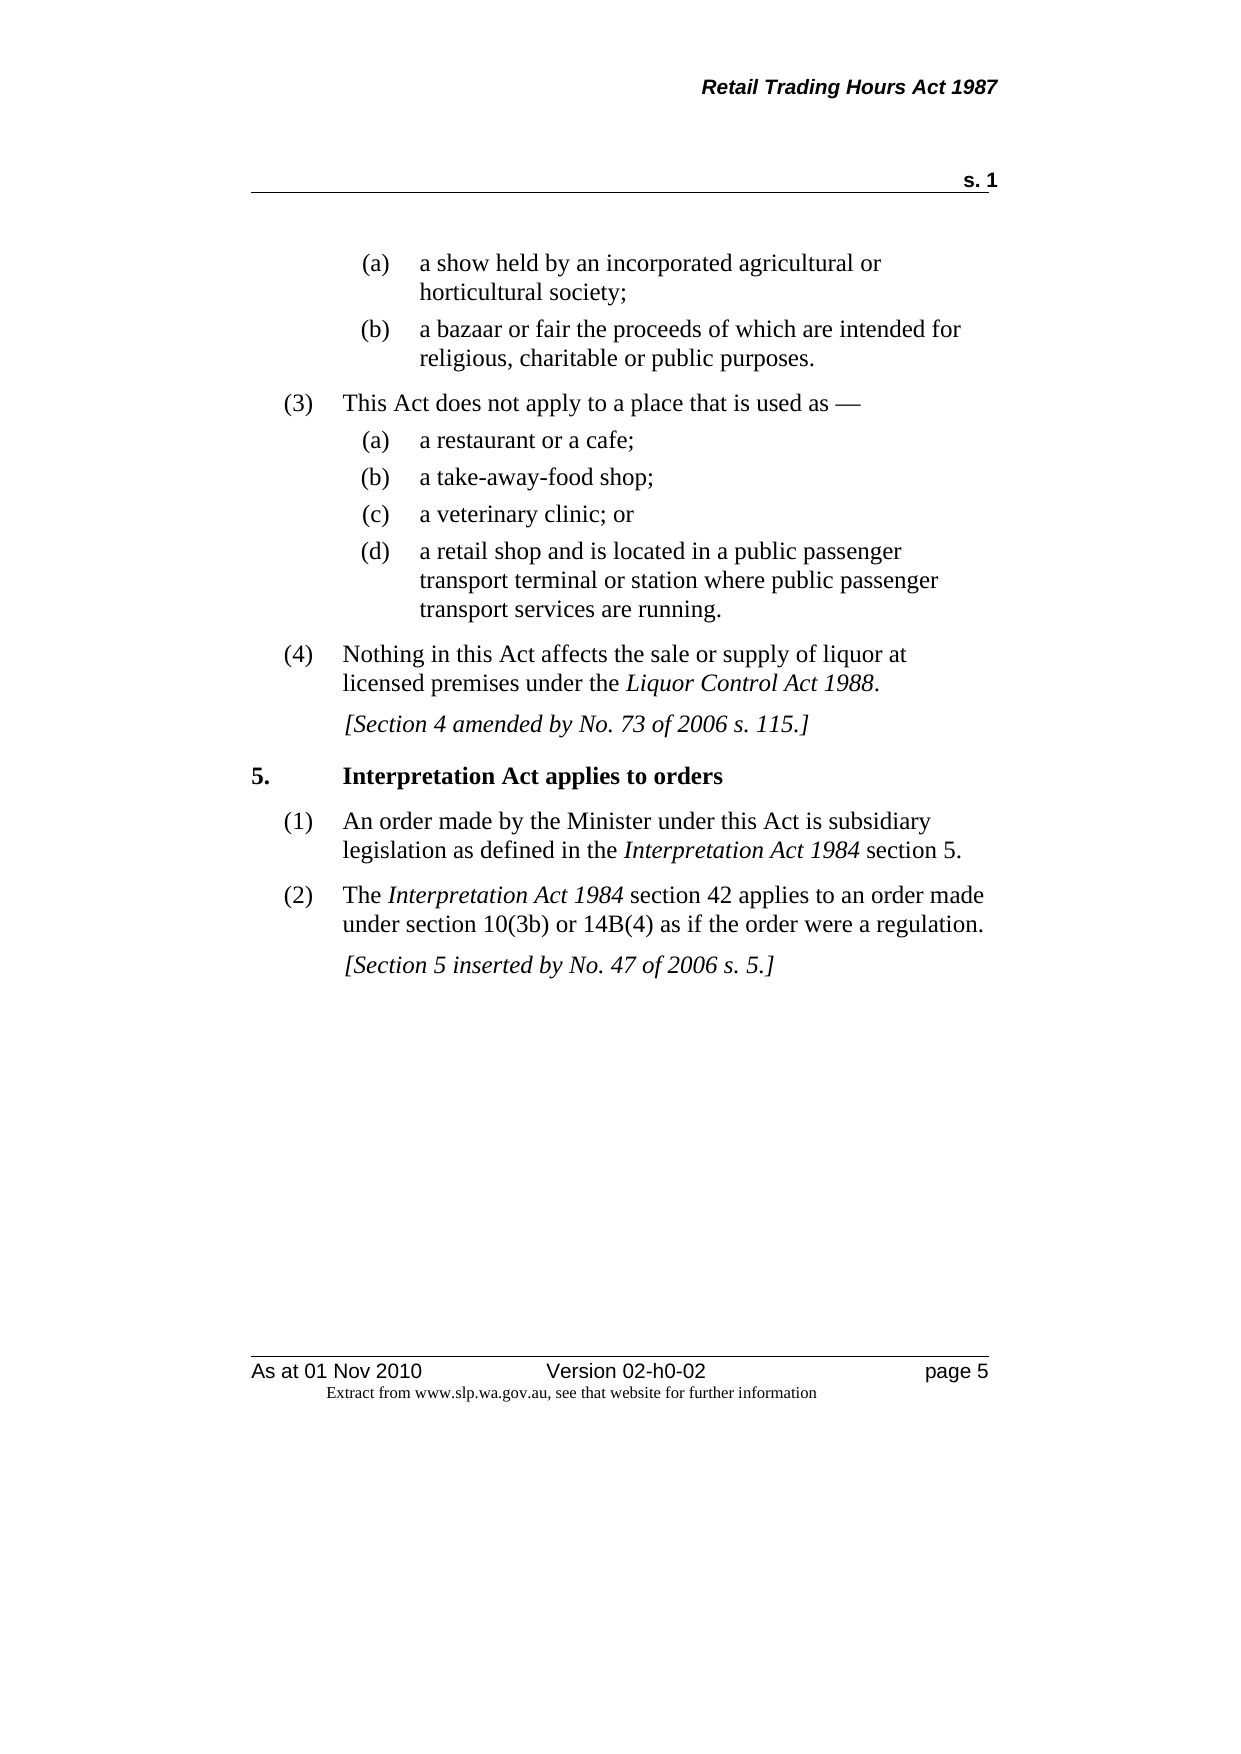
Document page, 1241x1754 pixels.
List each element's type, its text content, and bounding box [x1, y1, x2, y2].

text (d) a retail shop and is located in a public passenger transport terminal or station where public passenger transport services are running. [251, 536, 989, 623]
text [Section 5 inserted by No. 47 of 2006 s. 5.] [251, 951, 989, 979]
text (4) Nothing in this Act affects the sale or supply of liquor at licensed premises under the Liquor Control Act 1988. [251, 639, 989, 697]
text (a) a restaurant or a cafe; [251, 425, 989, 454]
subtitle 5. Interpretation Act applies to orders [251, 761, 989, 790]
text (c) a veterinary clinic; or [251, 499, 989, 528]
text (2) The Interpretation Act 1984 section 42 applies to an order made under section 10(3b) or 14B(4) as if the order were a regulation. [251, 881, 989, 938]
text (3) This Act does not apply to a place that is used as — [251, 388, 989, 417]
text (b) a bazaar or fair the proceeds of which are intended for religious, charitable or public purposes. [251, 314, 989, 371]
text (b) a take-away-food shop; [251, 462, 989, 491]
text (1) An order made by the Minister under this Act is subsidiary legislation as defined in the Interpretation Act 1984 section 5. [251, 806, 989, 864]
text [Section 4 amended by No. 73 of 2006 s. 115.] [251, 709, 989, 738]
text (a) a show held by an incorporated agricultural or horticultural society; [251, 248, 989, 306]
